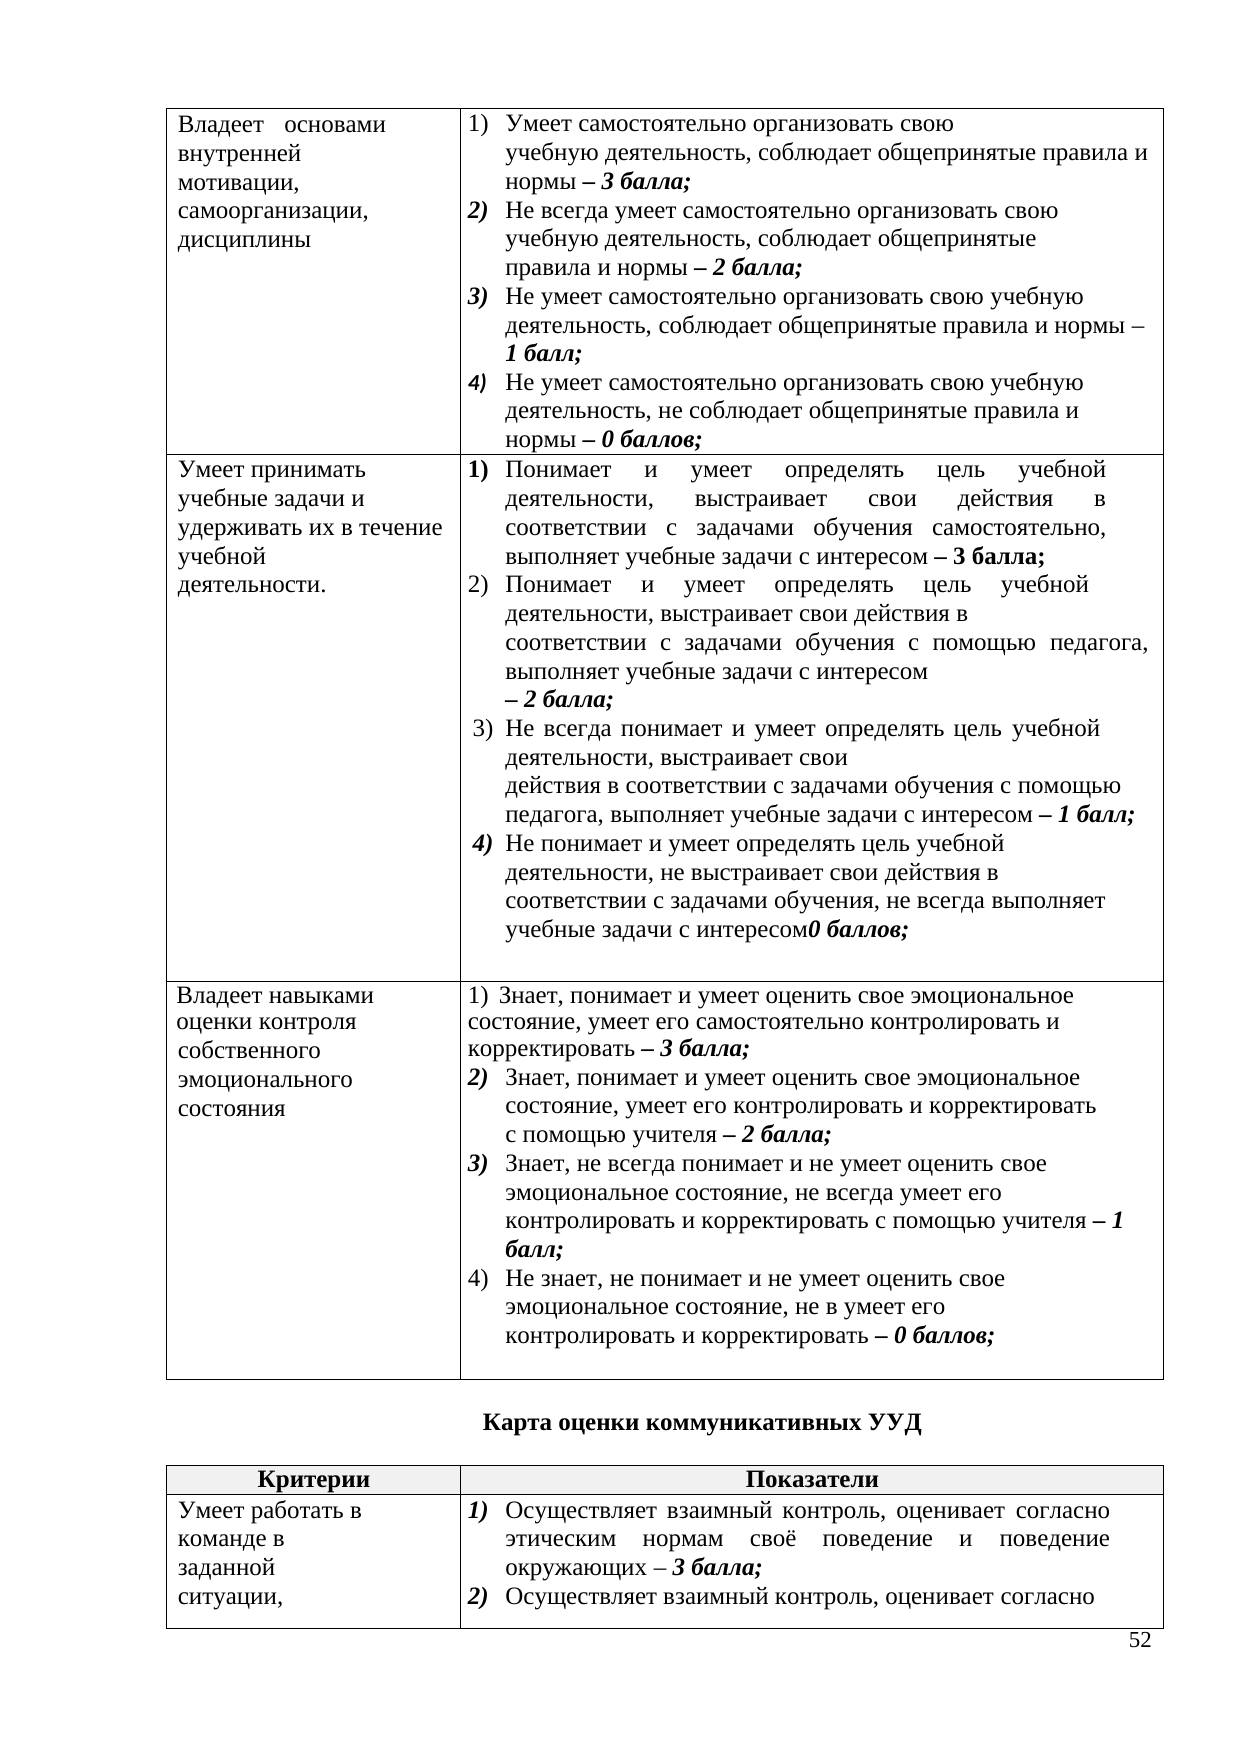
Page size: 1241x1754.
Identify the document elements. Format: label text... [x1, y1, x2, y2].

table_cell Владеет навыками оценки контроля собственного эмоционального состояния [167, 982, 460, 1378]
table_header Критерии [167, 1466, 460, 1494]
table_cell Умеет принимать учебные задачи и удерживать их в течение учебной деятельности. [167, 455, 460, 981]
table_cell Владеет основами внутренней мотивации, самоорганизации, дисциплины [167, 109, 460, 453]
table_cell 1) Знает, понимает и умеет оценить свое эмоциональное состояние, умеет его самостоятельно контролировать и корректировать – 3 балла; Знает, понимает и умеет оценить свое эмоциональное состояние, умеет его контролировать и корректировать с помощью учителя – 2 балла; Знает, не всегда понимает и не умеет оценить свое эмоциональное состояние, не всегда умеет его контролировать и корректировать с помощью учителя – 1 балл; Не знает, не понимает и не умеет оценить свое эмоциональное состояние, не в умеет его контролировать и корректировать – 0 баллов; [461, 982, 1163, 1378]
table_cell Понимает и умеет определять цель учебной деятельности, выстраивает свои действия в соответствии с задачами обучения самостоятельно, выполняет учебные задачи с интересом – 3 балла; Понимает и умеет определять цель учебной деятельности, выстраивает свои действия в соответствии с задачами обучения с помощью педагога, выполняет учебные задачи с интересом 2 балла; Не всегда понимает и умеет определять цель учебной деятельности, выстраивает свои действия в соответствии с задачами обучения с помощью педагога, выполняет учебные задачи с интересом – 1 балл; Не понимает и умеет определять цель учебной деятельности, не выстраивает свои действия в соответствии с задачами обучения, не всегда выполняет учебные задачи с интересом0 баллов; [461, 455, 1163, 981]
text Карта оценки коммуникативных УУД [483, 1407, 1137, 1436]
table_header Показатели [461, 1466, 1163, 1494]
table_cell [461, 1495, 1163, 1628]
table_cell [167, 1495, 460, 1628]
table_cell Умеет самостоятельно организовать свою учебную деятельность, соблюдает общепринятые правила и нормы – 3 балла; Не всегда умеет самостоятельно организовать свою учебную деятельность, соблюдает общепринятые правила и нормы – 2 балла; Не умеет самостоятельно организовать свою учебную деятельность, соблюдает общепринятые правила и нормы – 1 балл; Не умеет самостоятельно организовать свою учебную деятельность, не соблюдает общепринятые правила и нормы – 0 баллов; [461, 109, 1163, 453]
